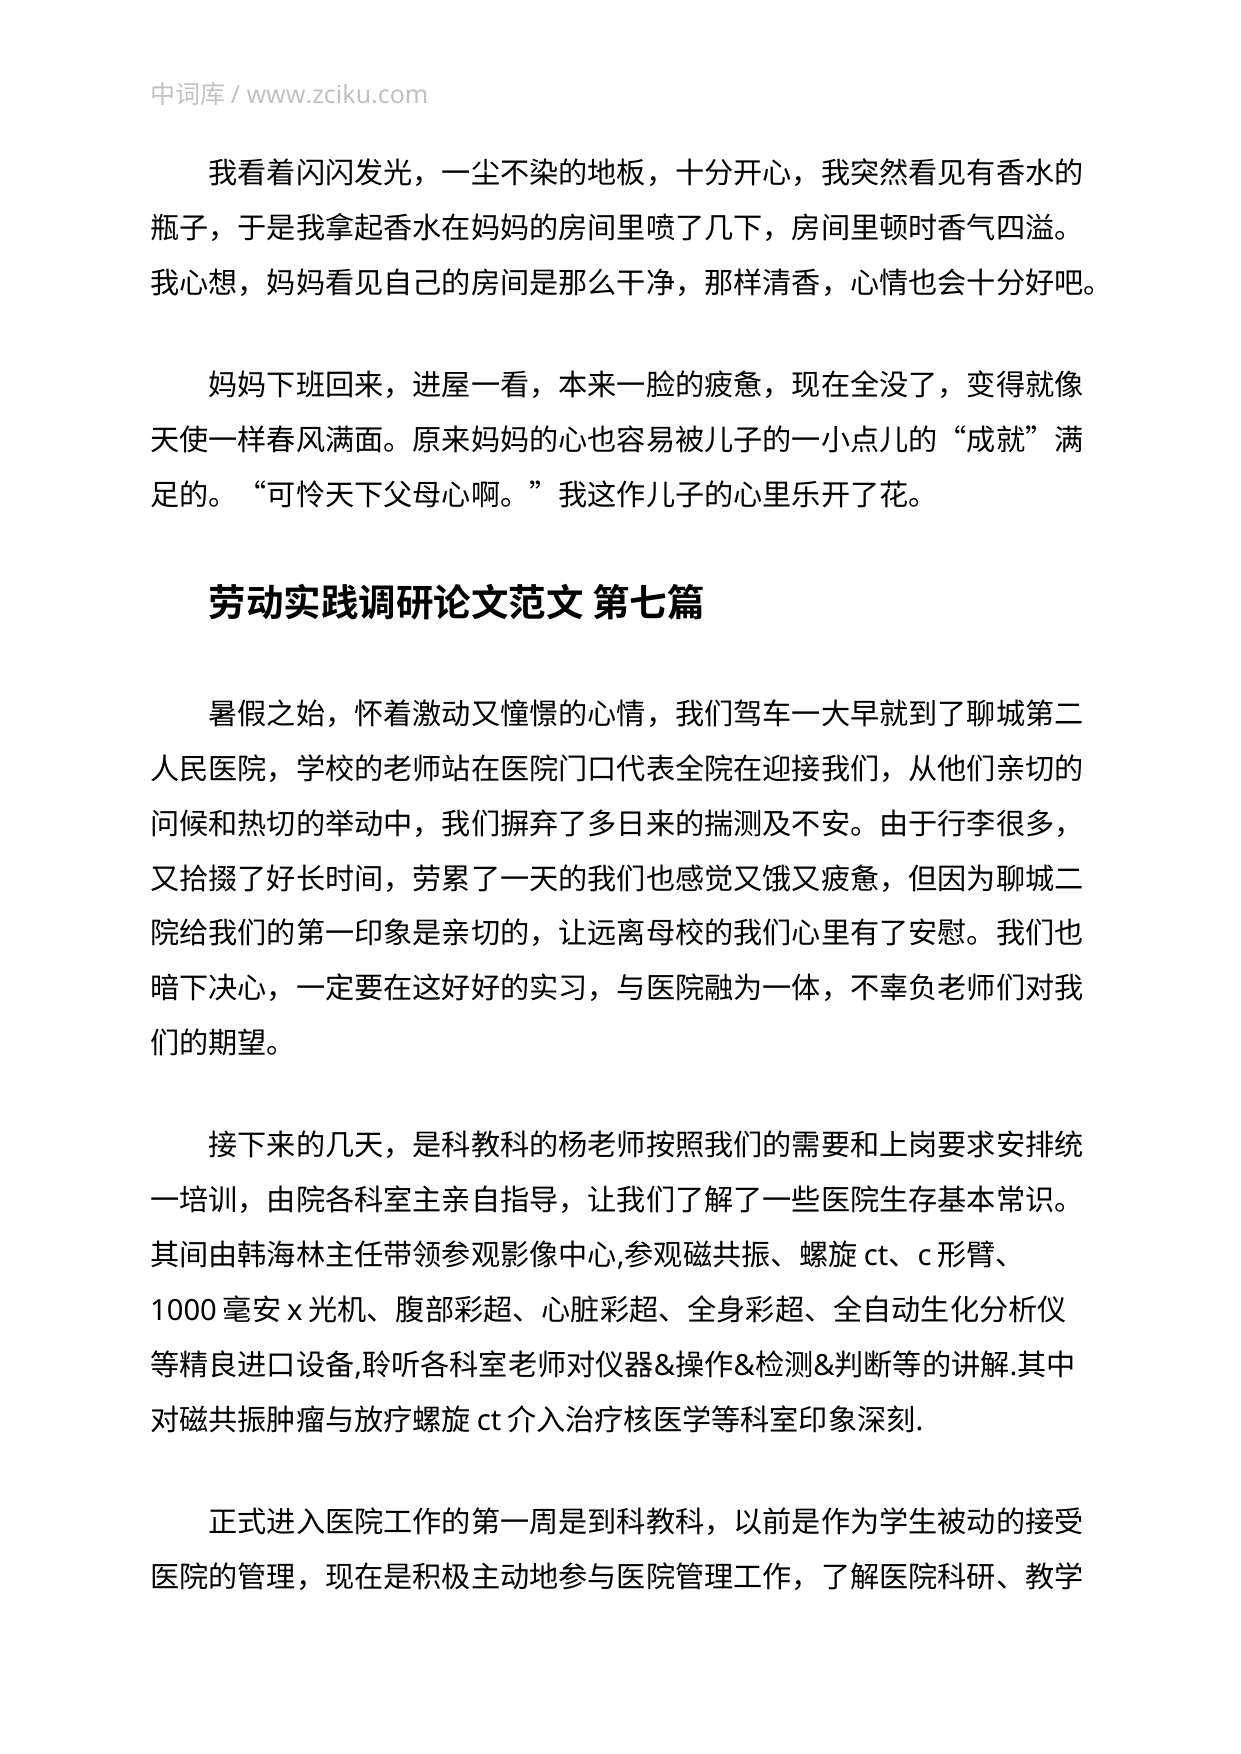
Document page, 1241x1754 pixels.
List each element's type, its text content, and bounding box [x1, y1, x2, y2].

text 暑假之始，怀着激动又憧憬的心情，我们驾车一大早就到了聊城第二人民医院，学校的老师站在医院门口代表全院在迎接我们，从他们亲切的问候和热切的举动中，我们摒弃了多日来的揣测及不安。由于行李很多，又拾掇了好长时间，劳累了一天的我们也感觉又饿又疲惫，但因为聊城二院给我们的第一印象是亲切的，让远离母校的我们心里有了安慰。我们也暗下决心，一定要在这好好的实习，与医院融为一体，不辜负老师们对我们的期望。 [150, 691, 1090, 1062]
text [150, 1498, 1090, 1596]
text 劳动实践调研论文范文 第七篇 [150, 573, 1090, 627]
text 妈妈下班回来，进屋一看，本来一脸的疲惫，现在全没了，变得就像天使一样春风满面。原来妈妈的心也容易被儿子的一小点儿的“成就”满足的。“可怜天下父母心啊。”我这作儿子的心里乐开了花。 [150, 362, 1090, 514]
text 接下来的几天，是科教科的杨老师按照我们的需要和上岗要求安排统一培训，由院各科室主亲自指导，让我们了解了一些医院生存基本常识。其间由韩海林主任带领参观影像中心,参观磁共振、螺旋ct、c形臂、1000毫安x光机、腹部彩超、心脏彩超、全身彩超、全自动生化分析仪等精良进口设备,聆听各科室老师对仪器&操作&检测&判断等的讲解.其中对磁共振肿瘤与放疗螺旋ct介入治疗核医学等科室印象深刻. [150, 1122, 1090, 1439]
text 我看着闪闪发光，一尘不染的地板，十分开心，我突然看见有香水的瓶子，于是我拿起香水在妈妈的房间里喷了几下，房间里顿时香气四溢。我心想，妈妈看见自己的房间是那么干净，那样清香，心情也会十分好吧。 [150, 150, 1090, 302]
